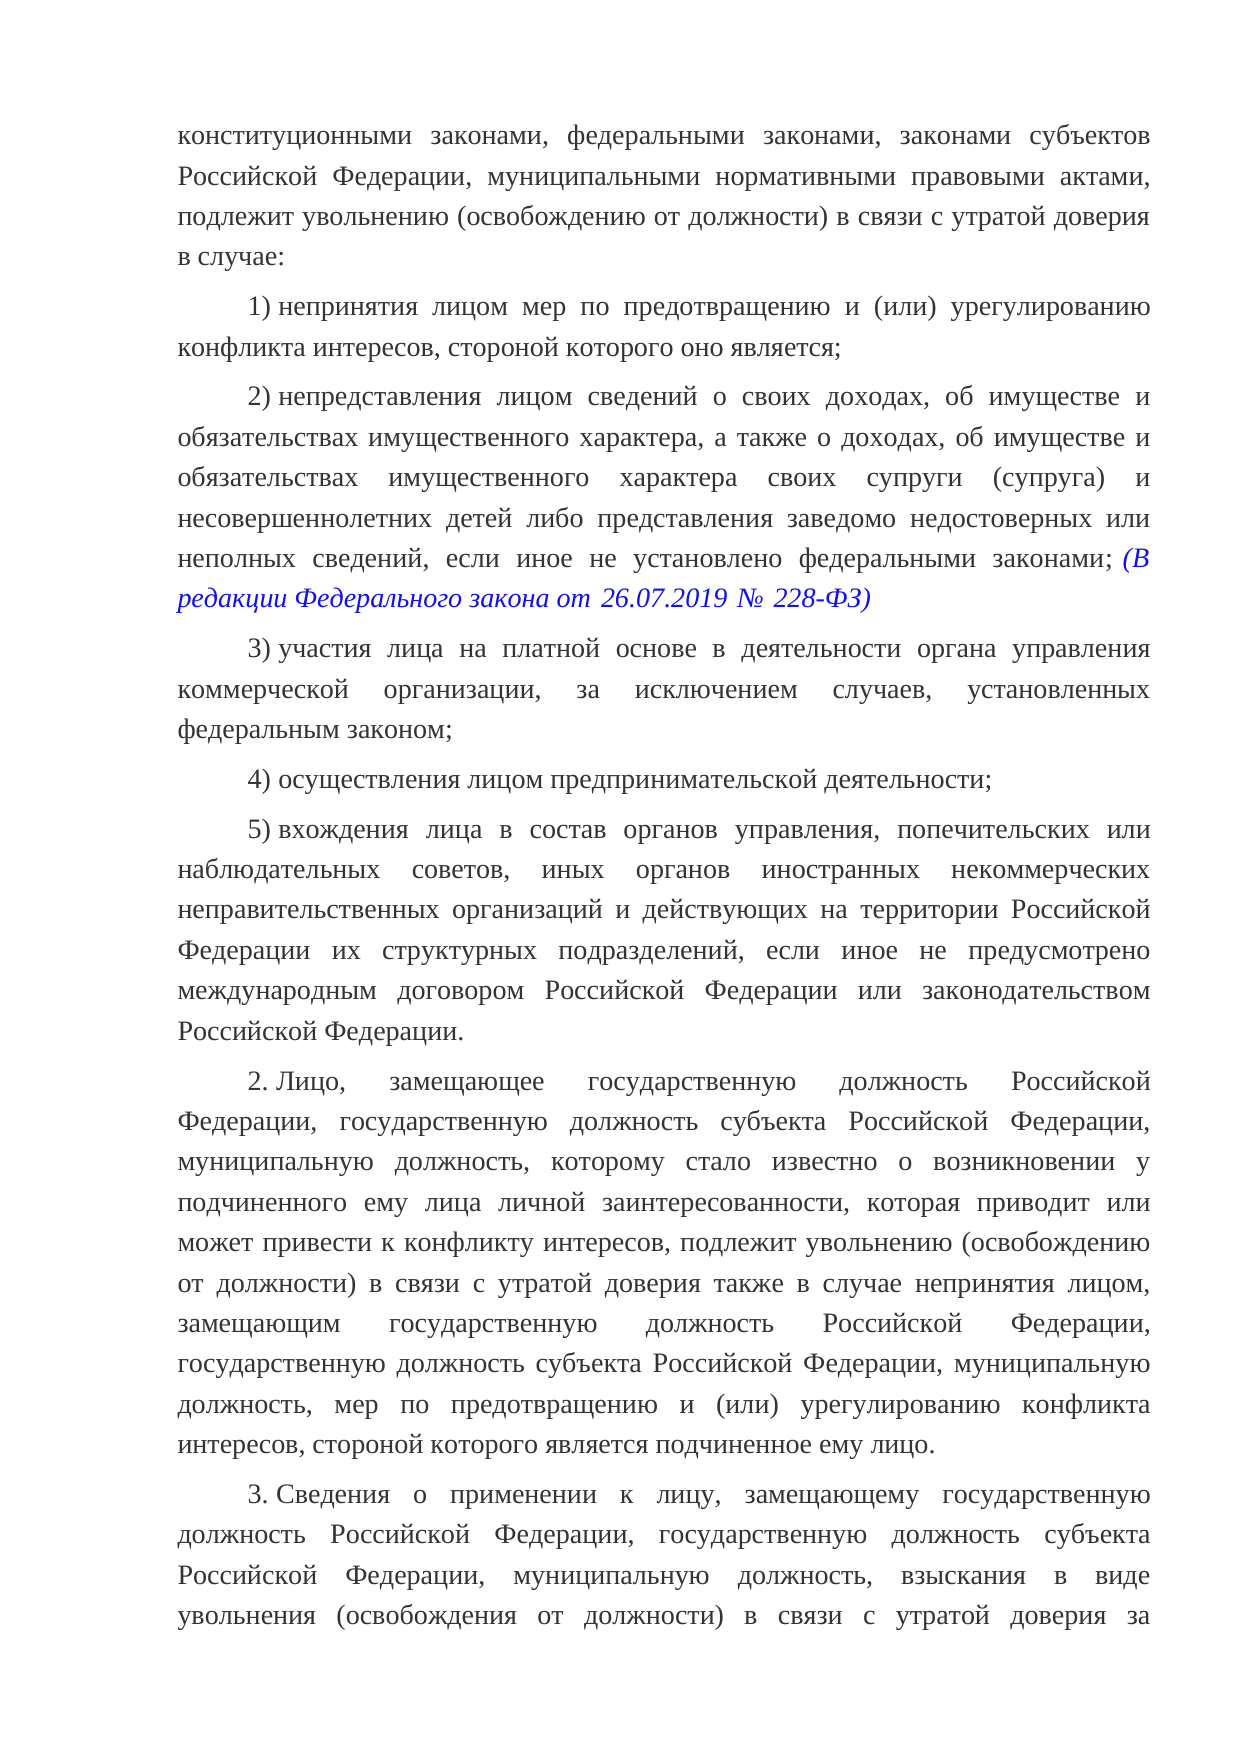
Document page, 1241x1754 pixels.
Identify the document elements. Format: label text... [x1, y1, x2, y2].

text 1) непринятия лицом мер по предотвращению и (или) урегулированию конфликта интересов, стороной которого оно является; [177, 289, 1152, 362]
text 2) непредставления лицом сведений о своих доходах, об имуществе и обязательствах имущественного характера, а также о доходах, об имуществе и обязательствах имущественного характера своих супруги (супруга) и несовершеннолетних детей либо представления заведомо недостоверных или неполных сведений, если иное не установлено федеральными законами; (В редакции Федерального закона от 26.07.2019 № 228-ФЗ) [177, 379, 1152, 614]
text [177, 1477, 1152, 1631]
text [177, 118, 1152, 272]
text 4) осуществления лицом предпринимательской деятельности; [177, 762, 1152, 794]
text 2. Лицо, замещающее государственную должность Российской Федерации, государственную должность субъекта Российской Федерации, муниципальную должность, которому стало известно о возникновении у подчиненного ему лица личной заинтересованности, которая приводит или может привести к конфликту интересов, подлежит увольнению (освобождению от должности) в связи с утратой доверия также в случае непринятия лицом, замещающим государственную должность Российской Федерации, государственную должность субъекта Российской Федерации, муниципальную должность, мер по предотвращению и (или) урегулированию конфликта интересов, стороной которого является подчиненное ему лицо. [177, 1063, 1152, 1460]
text 3) участия лица на платной основе в деятельности органа управления коммерческой организации, за исключением случаев, установленных федеральным законом; [177, 631, 1152, 744]
text 5) вхождения лица в состав органов управления, попечительских или наблюдательных советов, иных органов иностранных некоммерческих неправительственных организаций и действующих на территории Российской Федерации их структурных подразделений, если иное не предусмотрено международным договором Российской Федерации или законодательством Российской Федерации. [177, 812, 1152, 1046]
